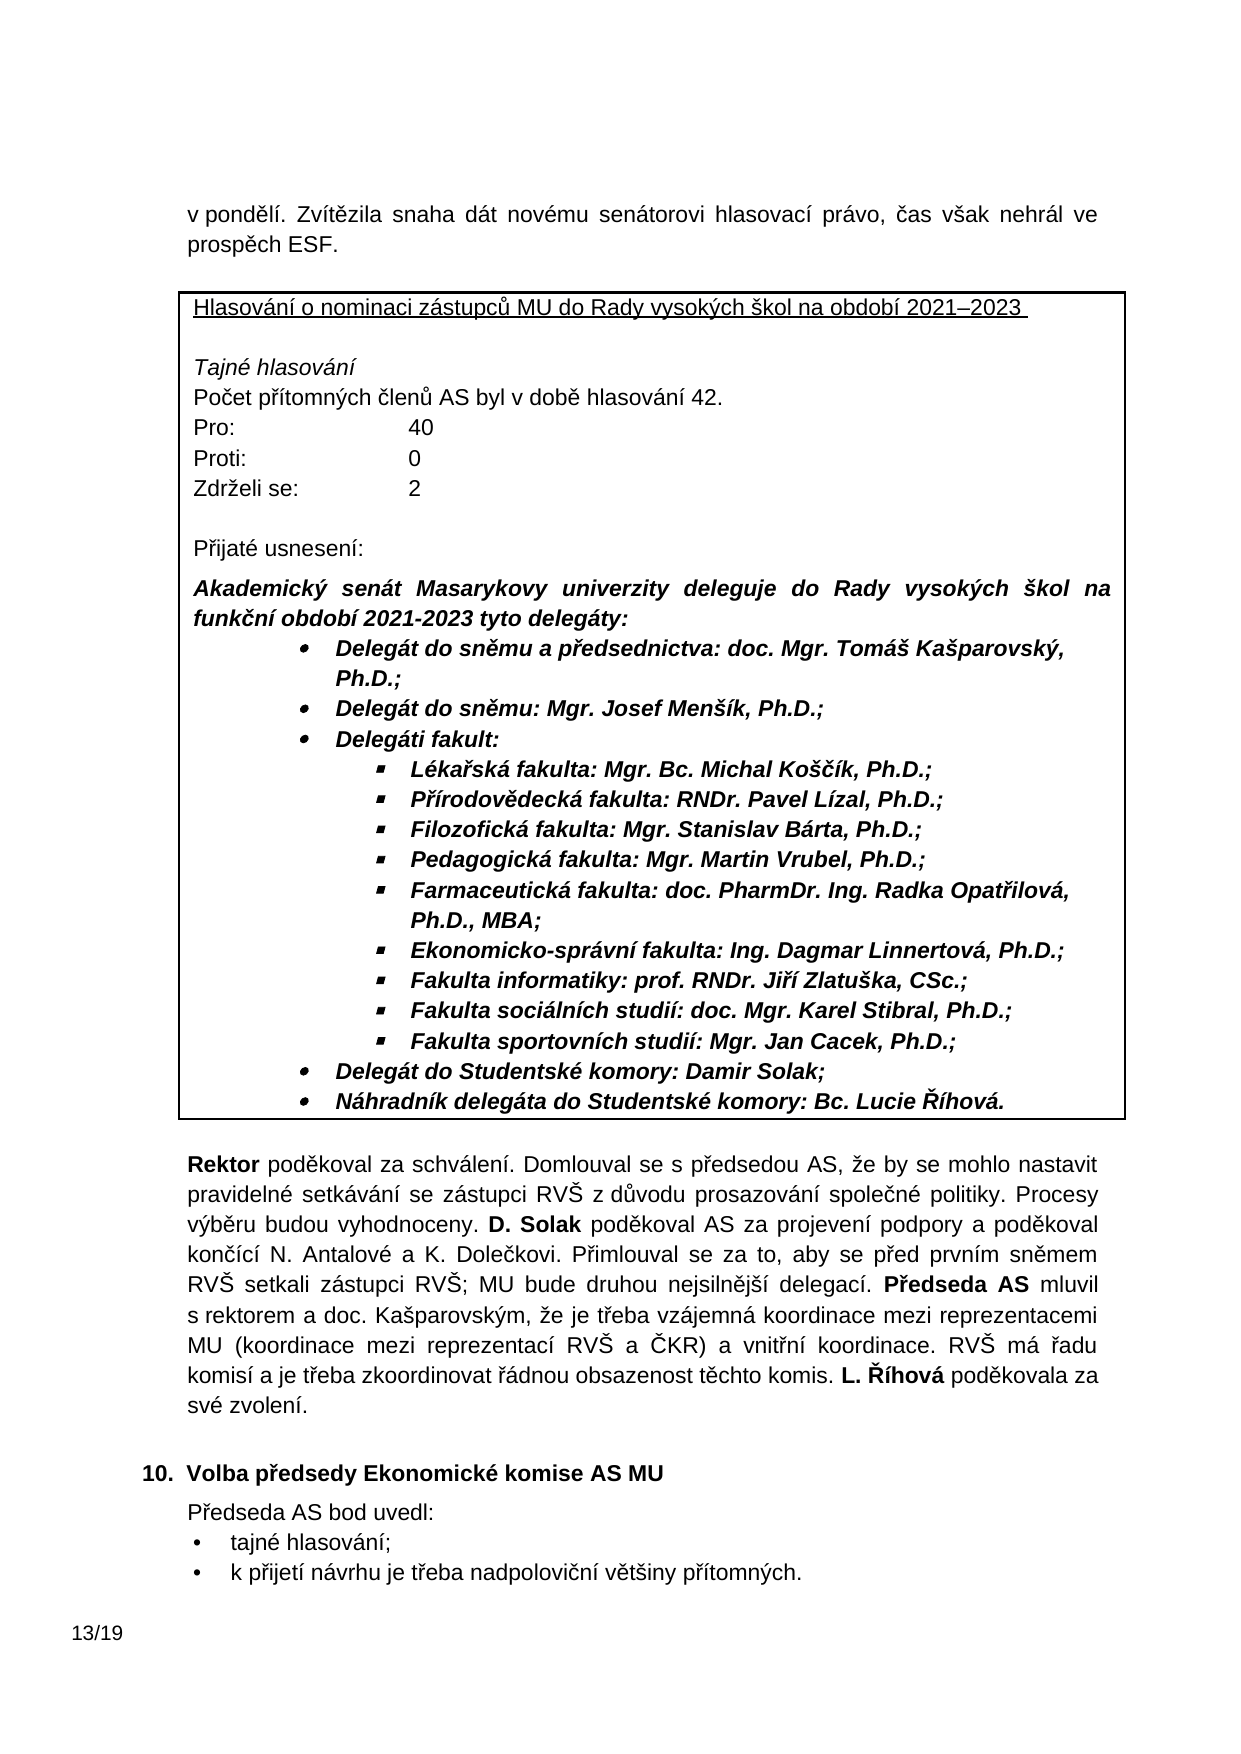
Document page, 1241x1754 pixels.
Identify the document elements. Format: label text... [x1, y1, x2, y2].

subtitle Volba předsedy Ekonomické komise AS MU [142, 1460, 1098, 1486]
list tajné hlasování; [193, 1529, 1098, 1555]
list k přijetí návrhu je třeba nadpoloviční většiny přítomných. [193, 1559, 1098, 1586]
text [187, 201, 1098, 257]
text Rektor poděkoval za schválení. Domlouval se s předsedou AS, že by se mohlo nastavit pravidelné setkávání se zástupci RVŠ z důvodu prosazování společné politiky. Procesy výběru budou vyhodnoceny. D. Solak poděkoval AS za projevení podpory a poděkoval končící N. Antalové a K. Dolečkovi. Přimlouval se za to, aby se před prvním sněmem RVŠ setkali zástupci RVŠ; MU bude druhou nejsilnější delegací. Předseda AS mluvil s rektorem a doc. Kašparovským, že je třeba vzájemná koordinace mezi reprezentacemi MU (koordinace mezi reprezentací RVŠ a ČKR) a vnitřní koordinace. RVŠ má řadu komisí a je třeba zkoordinovat řádnou obsazenost těchto komis. L. Říhová poděkovala za své zvolení. [187, 1151, 1098, 1419]
text Předseda AS bod uvedl: [187, 1499, 1098, 1525]
table_header Hlasování o nominaci zástupců MU do Rady vysokých škol na období 2021–2023 Tajné hlasování Počet přítomných členů AS byl v době hlasování 42. Pro: 40 Proti: 0 Zdrželi se: 2 Přijaté usnesení: Akademický senát Masarykovy univerzity deleguje do Rady vysokých škol na funkční období 2021-2023 tyto delegáty: Delegát do sněmu a předsednictva: doc. Mgr. Tomáš Kašparovský, Ph.D.; Delegát do sněmu: Mgr. Josef Menšík, Ph.D.; Delegáti fakult: Lékařská fakulta: Mgr. Bc. Michal Koščík, Ph.D.; Přírodovědecká fakulta: RNDr. Pavel Lízal, Ph.D.; Filozofická fakulta: Mgr. Stanislav Bárta, Ph.D.; Pedagogická fakulta: Mgr. Martin Vrubel, Ph.D.; Farmaceutická fakulta: doc. PharmDr. Ing. Radka Opatřilová, Ph.D., MBA; Ekonomicko-správní fakulta: Ing. Dagmar Linnertová, Ph.D.; Fakulta informatiky: prof. RNDr. Jiří Zlatuška, CSc.; Fakulta sociálních studií: doc. Mgr. Karel Stibral, Ph.D.; Fakulta sportovních studií: Mgr. Jan Cacek, Ph.D.; Delegát do Studentské komory: Damir Solak; Náhradník delegáta do Studentské komory: Bc. Lucie Říhová. [180, 294, 1124, 1118]
